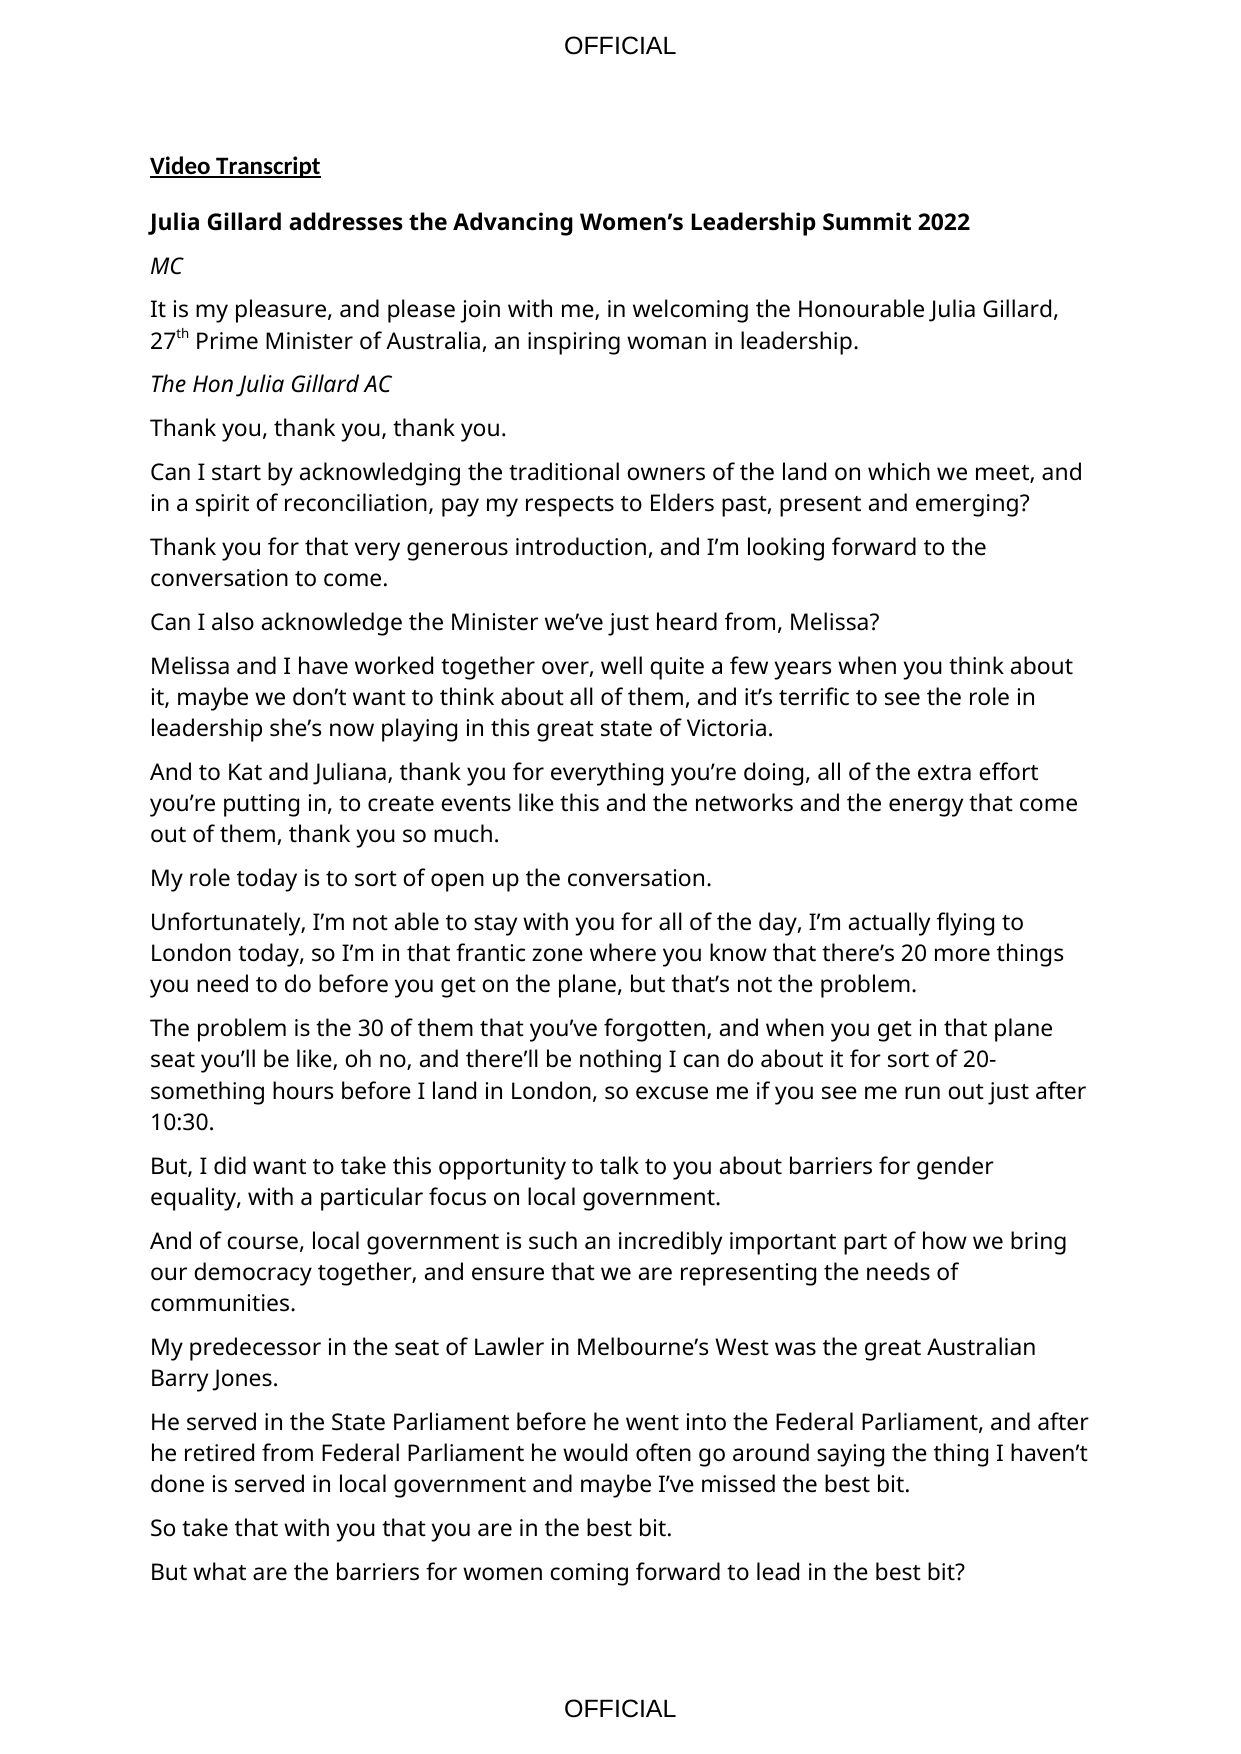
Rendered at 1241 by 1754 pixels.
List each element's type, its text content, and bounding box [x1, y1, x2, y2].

text The problem is the 30 of them that you’ve forgotten, and when you get in that plane seat you’ll be like, oh no, and there’ll be nothing I can do about it for sort of 20-something hours before I land in London, so excuse me if you see me run out just after 10:30. [150, 1012, 1090, 1137]
text So take that with you that you are in the best bit. [150, 1512, 1090, 1543]
text Can I also acknowledge the Minister we’ve just heard from, Melissa? [150, 606, 1090, 637]
text Melissa and I have worked together over, well quite a few years when you think about it, maybe we don’t want to think about all of them, and it’s terrific to see the role in leadership she’s now playing in this great state of Victoria. [150, 649, 1090, 743]
text MC [150, 249, 1090, 281]
text Thank you for that very generous introduction, and I’m looking forward to the conversation to come. [150, 531, 1090, 593]
text Julia Gillard addresses the Advancing Women’s Leadership Summit 2022 [150, 206, 1090, 237]
text My predecessor in the seat of Lawler in Melbourne’s West was the great Australian Barry Jones. [150, 1331, 1090, 1393]
text It is my pleasure, and please join with me, in welcoming the Honourable Julia Gillard, 27th Prime Minister of Australia, an inspiring woman in leadership. [150, 293, 1090, 356]
text Can I start by acknowledging the traditional owners of the land on which we meet, and in a spirit of reconciliation, pay my respects to Elders past, present and emerging? [150, 456, 1090, 518]
text And to Kat and Juliana, thank you for everything you’re doing, all of the extra effort you’re putting in, to create events like this and the networks and the energy that come out of them, thank you so much. [150, 756, 1090, 849]
text And of course, local government is such an incredibly important part of how we bring our democracy together, and ensure that we are representing the needs of communities. [150, 1224, 1090, 1318]
text The Hon Julia Gillard AC [150, 368, 1090, 399]
text Unfortunately, I’m not able to stay with you for all of the day, I’m actually flying to London today, so I’m in that frantic zone where you know that there’s 20 more things you need to do before you get on the plane, but that’s not the problem. [150, 906, 1090, 999]
text Thank you, thank you, thank you. [150, 412, 1090, 443]
text But what are the barriers for women coming forward to lead in the best bit? [150, 1556, 1090, 1587]
text But, I did want to take this opportunity to talk to you about barriers for gender equality, with a particular focus on local government. [150, 1149, 1090, 1212]
text My role today is to sort of open up the conversation. [150, 862, 1090, 893]
text Video Transcript [150, 150, 1090, 181]
text He served in the State Parliament before he went into the Federal Parliament, and after he retired from Federal Parliament he would often go around saying the thing I haven’t done is served in local government and maybe I’ve missed the best bit. [150, 1406, 1090, 1499]
